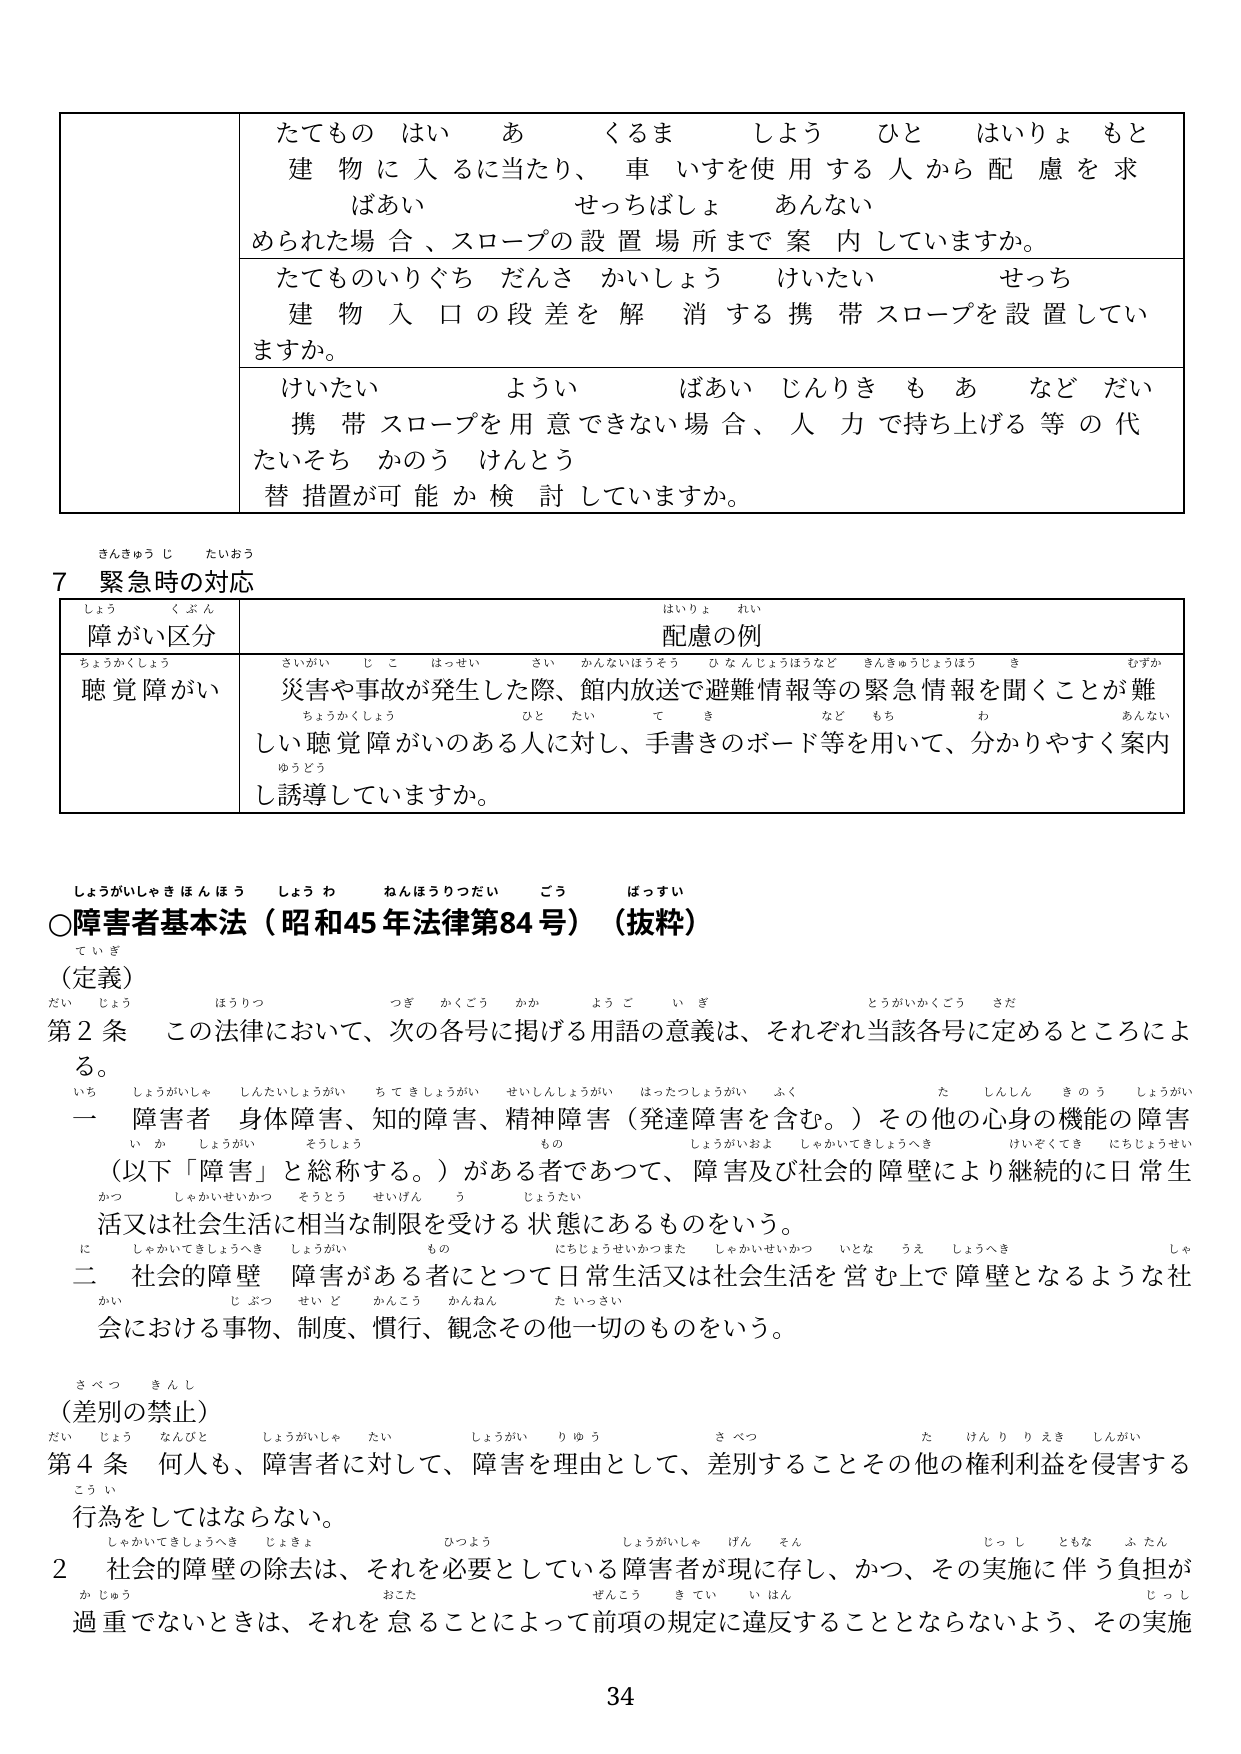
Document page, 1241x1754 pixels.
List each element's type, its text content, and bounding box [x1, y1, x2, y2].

text ２ このにおいて、のにげるのは、それぞれにめるところによる。 [47, 995, 1193, 1083]
table_cell スロープをできない、でちげるのがかしていますか。 [240, 368, 1183, 512]
text 、、（をむ。）そのののの（「」とする。）があるであつて、びによりに又はになをけるにあるものをいう。 [72, 1083, 1193, 1240]
table_cell にるにたり、いすをするからをめられた、スロープのまでしていますか。 [240, 114, 1183, 257]
text （） [47, 942, 1193, 995]
text （の） [47, 1376, 1193, 1429]
text ４ も、にして、をとして、することそののをするをしてはならない。 [47, 1429, 1193, 1533]
text ７ の [47, 546, 1193, 598]
table_header の [240, 600, 1183, 653]
table_header がい [61, 600, 239, 653]
table_cell やがした、でのをくことがしいがいのあるにし、書のボードをいて、かりやすくししていますか。 [240, 655, 1183, 812]
table_cell のをするスロープをしていますか。 [240, 259, 1183, 367]
text があるにとつてはをむでとなるようなにおける、、、そののものをいう。 [72, 1240, 1193, 1345]
text ○（4584）（） [47, 882, 1193, 942]
table_cell がい [61, 655, 239, 812]
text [47, 1533, 1193, 1638]
